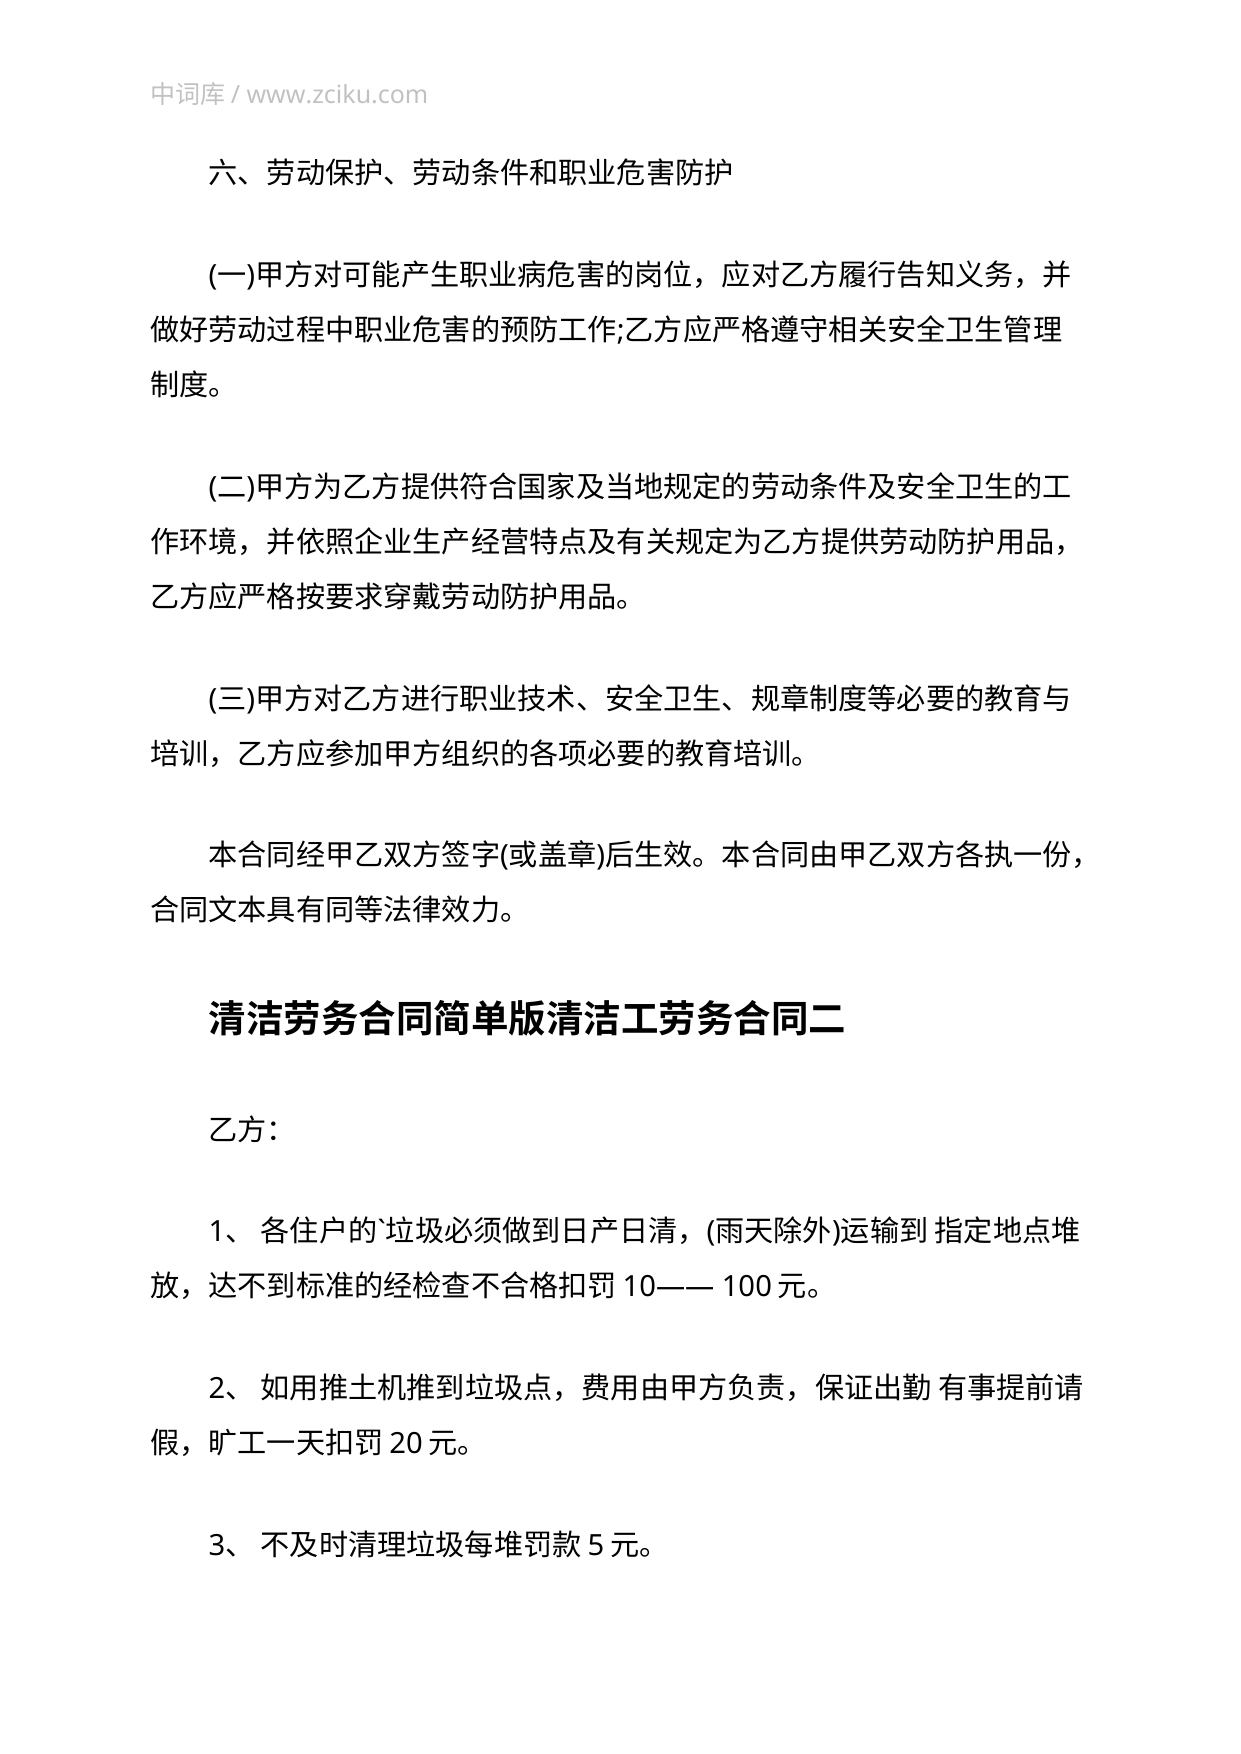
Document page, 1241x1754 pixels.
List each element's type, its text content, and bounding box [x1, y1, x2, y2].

text 3、 不及时清理垃圾每堆罚款5元。 [150, 1522, 1090, 1564]
text 乙方： [150, 1106, 1090, 1148]
text 六、劳动保护、劳动条件和职业危害防护 [150, 150, 1090, 192]
text (一)甲方对可能产生职业病危害的岗位，应对乙方履行告知义务，并做好劳动过程中职业危害的预防工作;乙方应严格遵守相关安全卫生管理制度。 [150, 252, 1090, 404]
text (三)甲方对乙方进行职业技术、安全卫生、规章制度等必要的教育与培训，乙方应参加甲方组织的各项必要的教育培训。 [150, 675, 1090, 772]
text 1、 各住户的`垃圾必须做到日产日清，(雨天除外)运输到 指定地点堆放，达不到标准的经检查不合格扣罚10—— 100元。 [150, 1208, 1090, 1305]
text (二)甲方为乙方提供符合国家及当地规定的劳动条件及安全卫生的工作环境，并依照企业生产经营特点及有关规定为乙方提供劳动防护用品，乙方应严格按要求穿戴劳动防护用品。 [150, 463, 1090, 616]
text 清洁劳务合同简单版清洁工劳务合同二 [150, 989, 1090, 1043]
text 本合同经甲乙双方签字(或盖章)后生效。本合同由甲乙双方各执一份，合同文本具有同等法律效力。 [150, 832, 1090, 929]
text 2、 如用推土机推到垃圾点，费用由甲方负责，保证出勤 有事提前请假，旷工一天扣罚20元。 [150, 1365, 1090, 1462]
